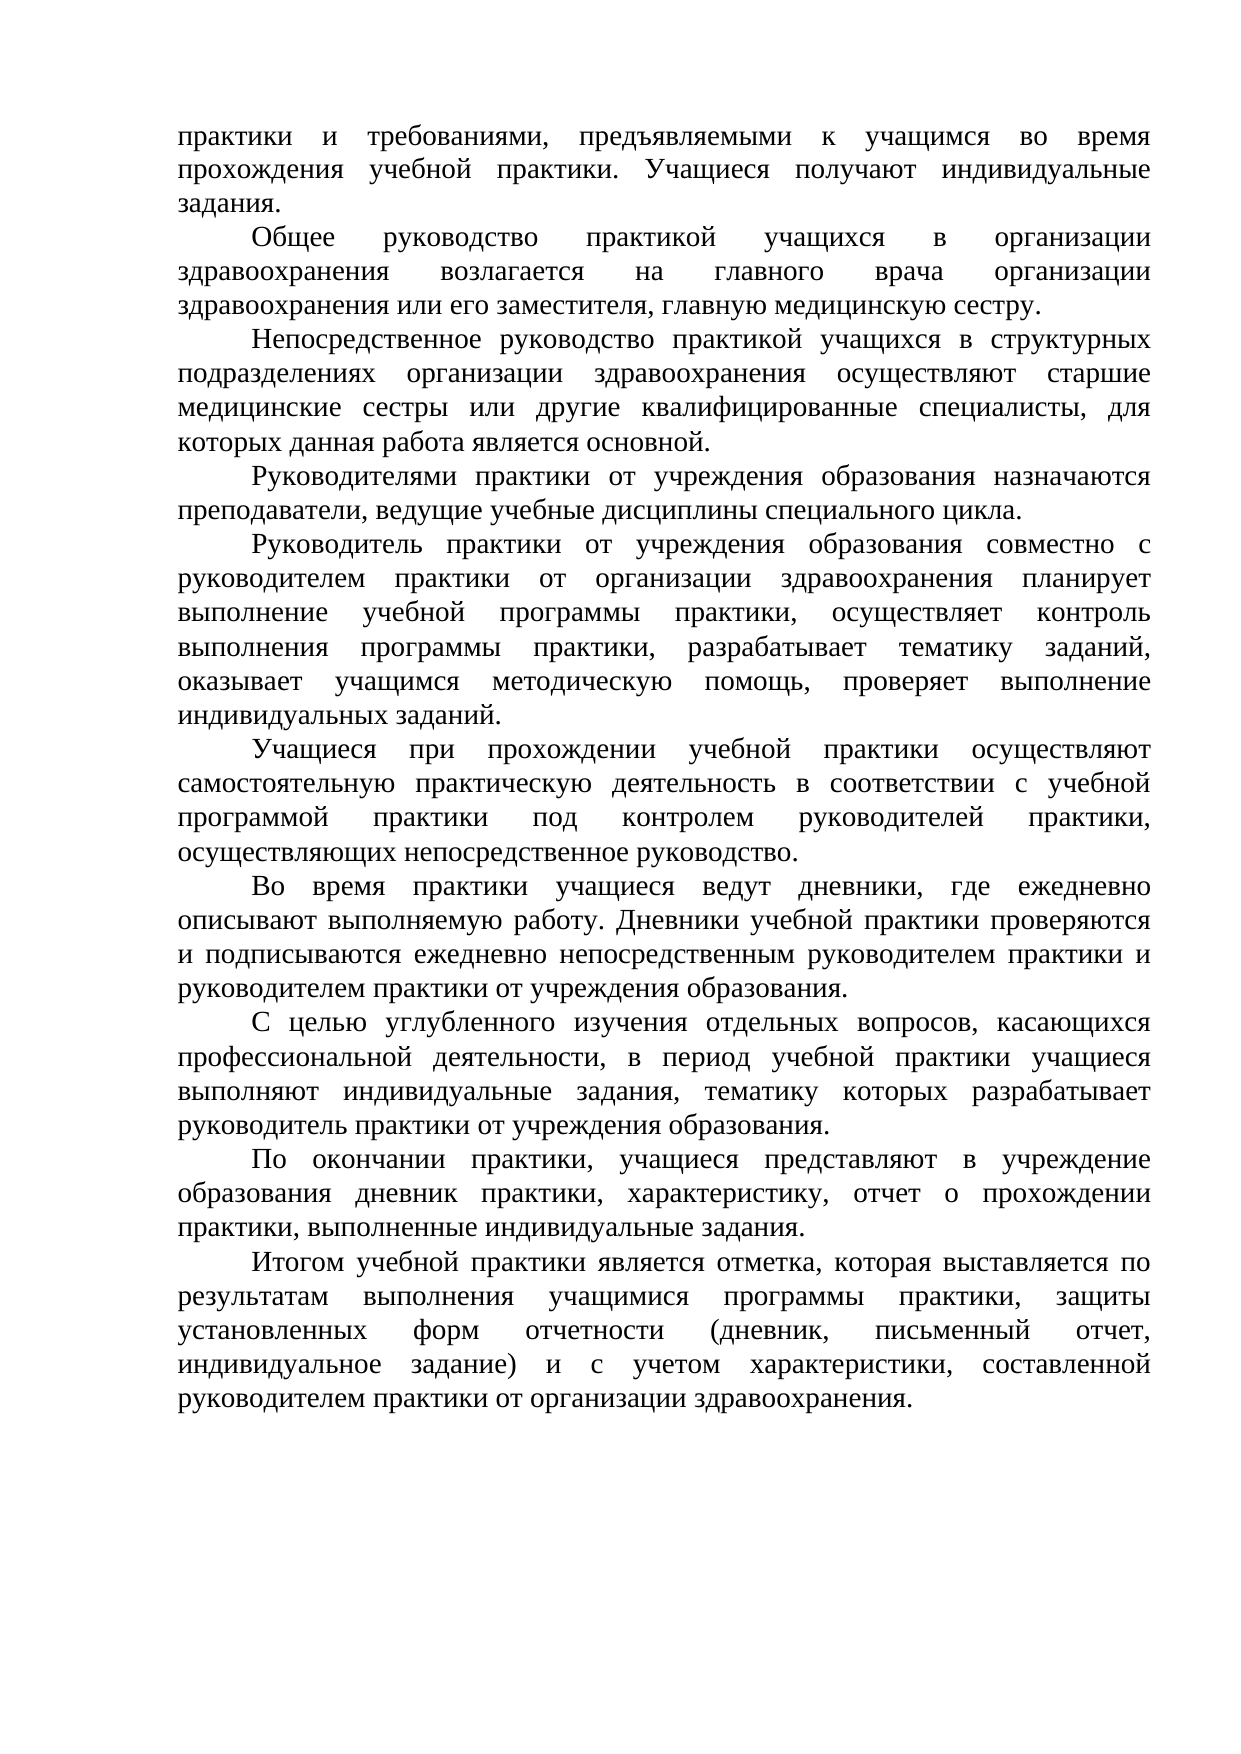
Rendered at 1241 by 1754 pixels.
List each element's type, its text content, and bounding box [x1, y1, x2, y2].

text Непосредственное руководство практикой учащихся в структурных подразделениях организации здравоохранения осуществляют старшие медицинские сестры или другие квалифицированные специалисты, для которых данная работа является основной. [177, 321, 1152, 457]
text Руководителями практики от учреждения образования назначаются преподаватели, ведущие учебные дисциплины специального цикла. [177, 458, 1152, 526]
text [177, 118, 1152, 219]
text По окончании практики, учащиеся представляют в учреждение образования дневник практики, характеристику, отчет о прохождении практики, выполненные индивидуальные задания. [177, 1141, 1152, 1243]
text С целью углубленного изучения отдельных вопросов, касающихся профессиональной деятельности, в период учебной практики учащиеся выполняют индивидуальные задания, тематику которых разрабатывает руководитель практики от учреждения образования. [177, 1004, 1152, 1141]
text Общее руководство практикой учащихся в организации здравоохранения возлагается на главного врача организации здравоохранения или его заместителя, главную медицинскую сестру. [177, 219, 1152, 321]
text Во время практики учащиеся ведут дневники, где ежедневно описывают выполняемую работу. Дневники учебной практики проверяются и подписываются ежедневно непосредственным руководителем практики и руководителем практики от учреждения образования. [177, 868, 1152, 1004]
text Итогом учебной практики является отметка, которая выставляется по результатам выполнения учащимися программы практики, защиты установленных форм отчетности (дневник, письменный отчет, индивидуальное задание) и с учетом характеристики, составленной руководителем практики от организации здравоохранения. [177, 1244, 1152, 1414]
text Руководитель практики от учреждения образования совместно с руководителем практики от организации здравоохранения планирует выполнение учебной программы практики, осуществляет контроль выполнения программы практики, разрабатывает тематику заданий, оказывает учащимся методическую помощь, проверяет выполнение индивидуальных заданий. [177, 526, 1152, 731]
text Учащиеся при прохождении учебной практики осуществляют самостоятельную практическую деятельность в соответствии с учебной программой практики под контролем руководителей практики, осуществляющих непосредственное руководство. [177, 731, 1152, 867]
